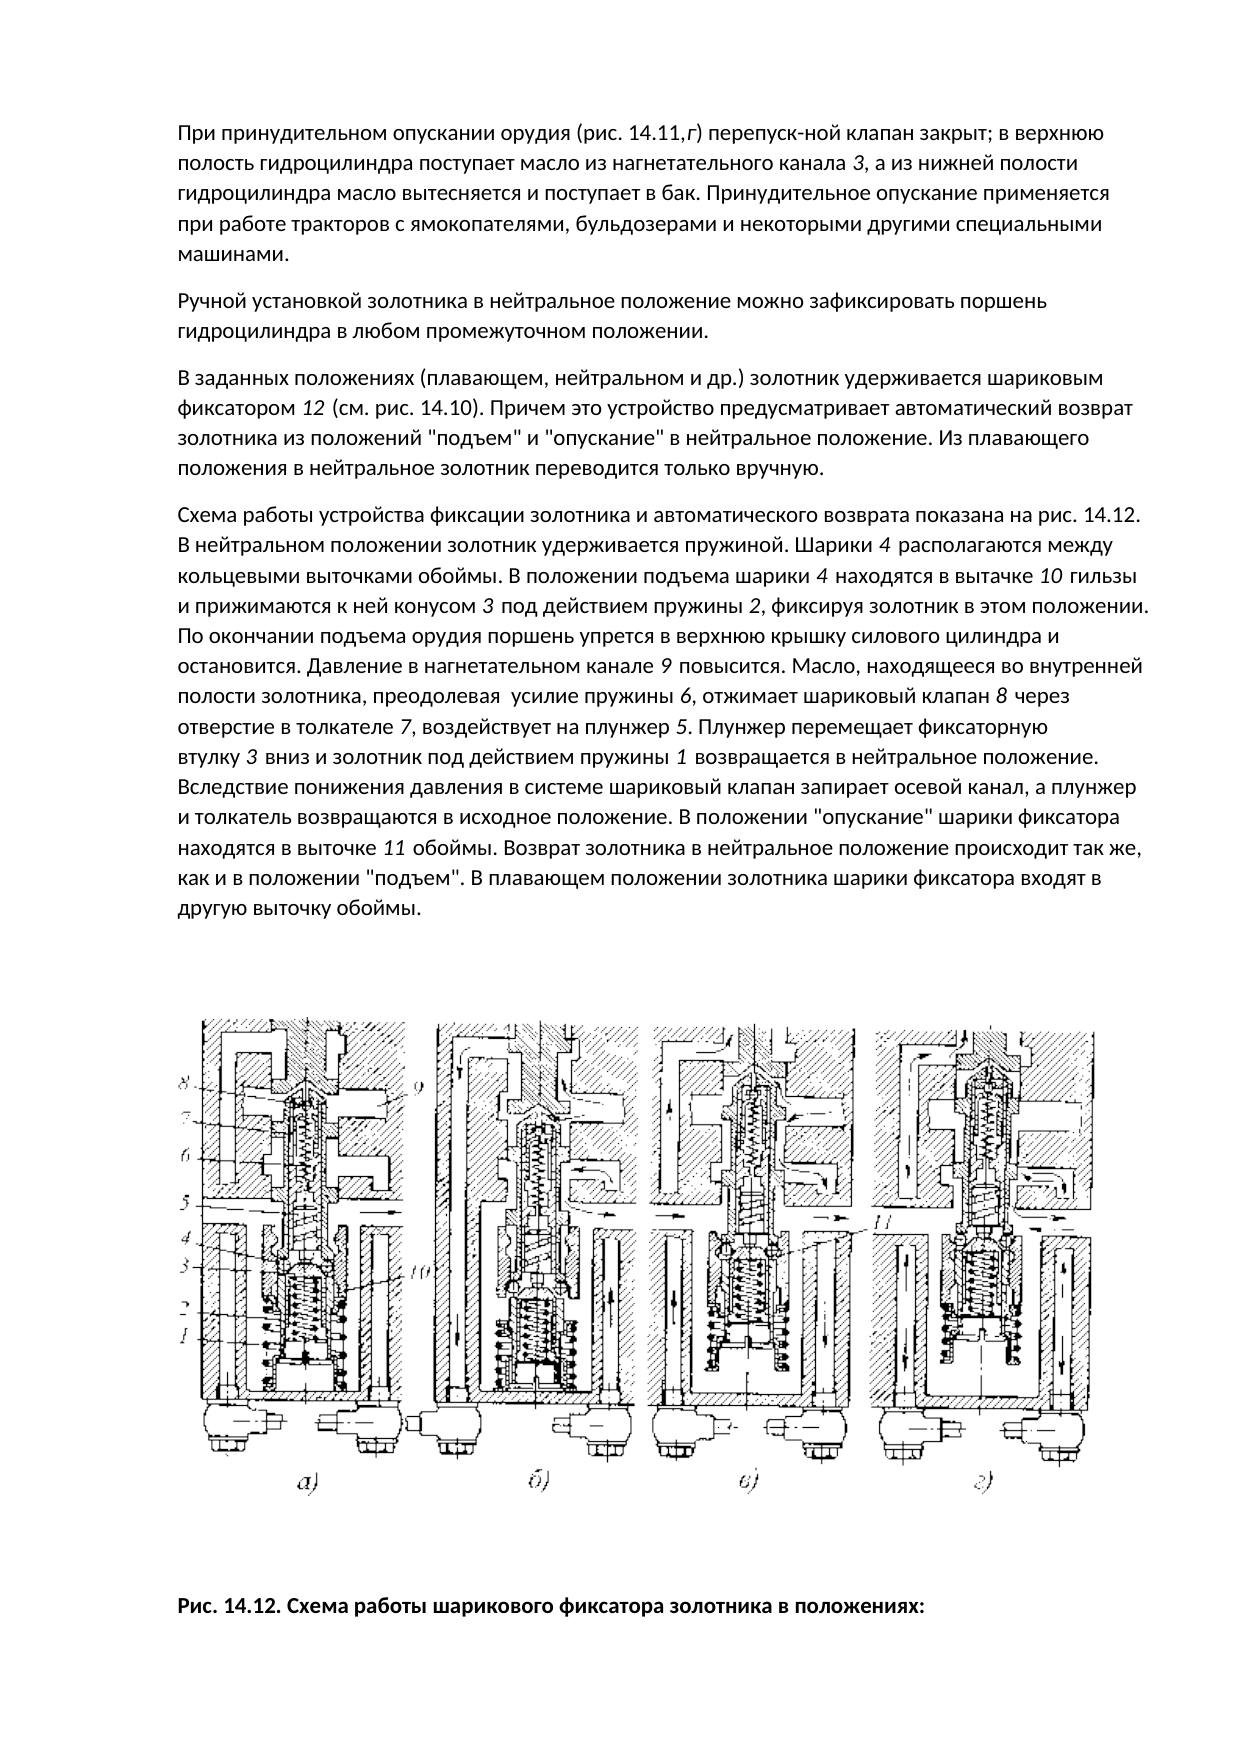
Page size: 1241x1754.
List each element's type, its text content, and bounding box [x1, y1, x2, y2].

text При принудительном опускании орудия (рис. 14.11,г) перепуск-ной клапан закрыт; в верхнюю полость гидроцилиндра поступает масло из нагнетательного канала 3, а из нижней полости гидроцилиндра масло вытесняется и поступает в бак. Принудительное опускание применяется при работе тракторов с ямокопателями, бульдозерами и некоторыми другими специальными машинами. [177, 118, 1152, 267]
text Рис. 14.12. Схема работы шарикового фиксатора золотника в положениях: [177, 1591, 1152, 1619]
text В заданных положениях (плавающем, нейтральном и др.) золотник удерживается шариковым фиксатором 12 (см. рис. 14.10). Причем это устройство предусматривает автоматический возврат золотника из положений "подъем" и "опускание" в нейтральное положение. Из плавающего положения в нейтральное золотник переводится только вручную. [177, 363, 1152, 482]
picture [177, 1017, 1098, 1496]
text Схема работы устройства фиксации золотника и автоматического возврата показана на рис. 14.12. В нейтральном положении золотник удерживается пружиной. Шарики 4 располагаются между кольцевыми выточками обоймы. В положении подъема шарики 4 находятся в вытачке 10 гильзы и прижимаются к ней конусом 3 под действием пружины 2, фиксируя золотник в этом положении. По окончании подъема орудия поршень упрется в верхнюю крышку силового цилиндра и остановится. Давление в нагнетательном канале 9 повысится. Масло, находящееся во внутренней полости золотника, преодолевая усилие пружины 6, отжимает шариковый клапан 8 через отверстие в толкателе 7, воздействует на плунжер 5. Плунжер перемещает фиксаторную втулку 3 вниз и золотник под действием пружины 1 возвращается в нейтральное положение. Вследствие понижения давления в системе шариковый клапан запирает осевой канал, а плунжер и толкатель возвращаются в исходное положение. В положении "опускание" шарики фиксатора находятся в выточке 11 обоймы. Возврат золотника в нейтральное положение происходит так же, как и в положении "подъем". В плавающем положении золотника шарики фиксатора входят в другую выточку обоймы. [177, 500, 1152, 921]
text Ручной установкой золотника в нейтральное положение можно зафиксировать поршень гидроцилиндра в любом промежуточном положении. [177, 286, 1152, 344]
